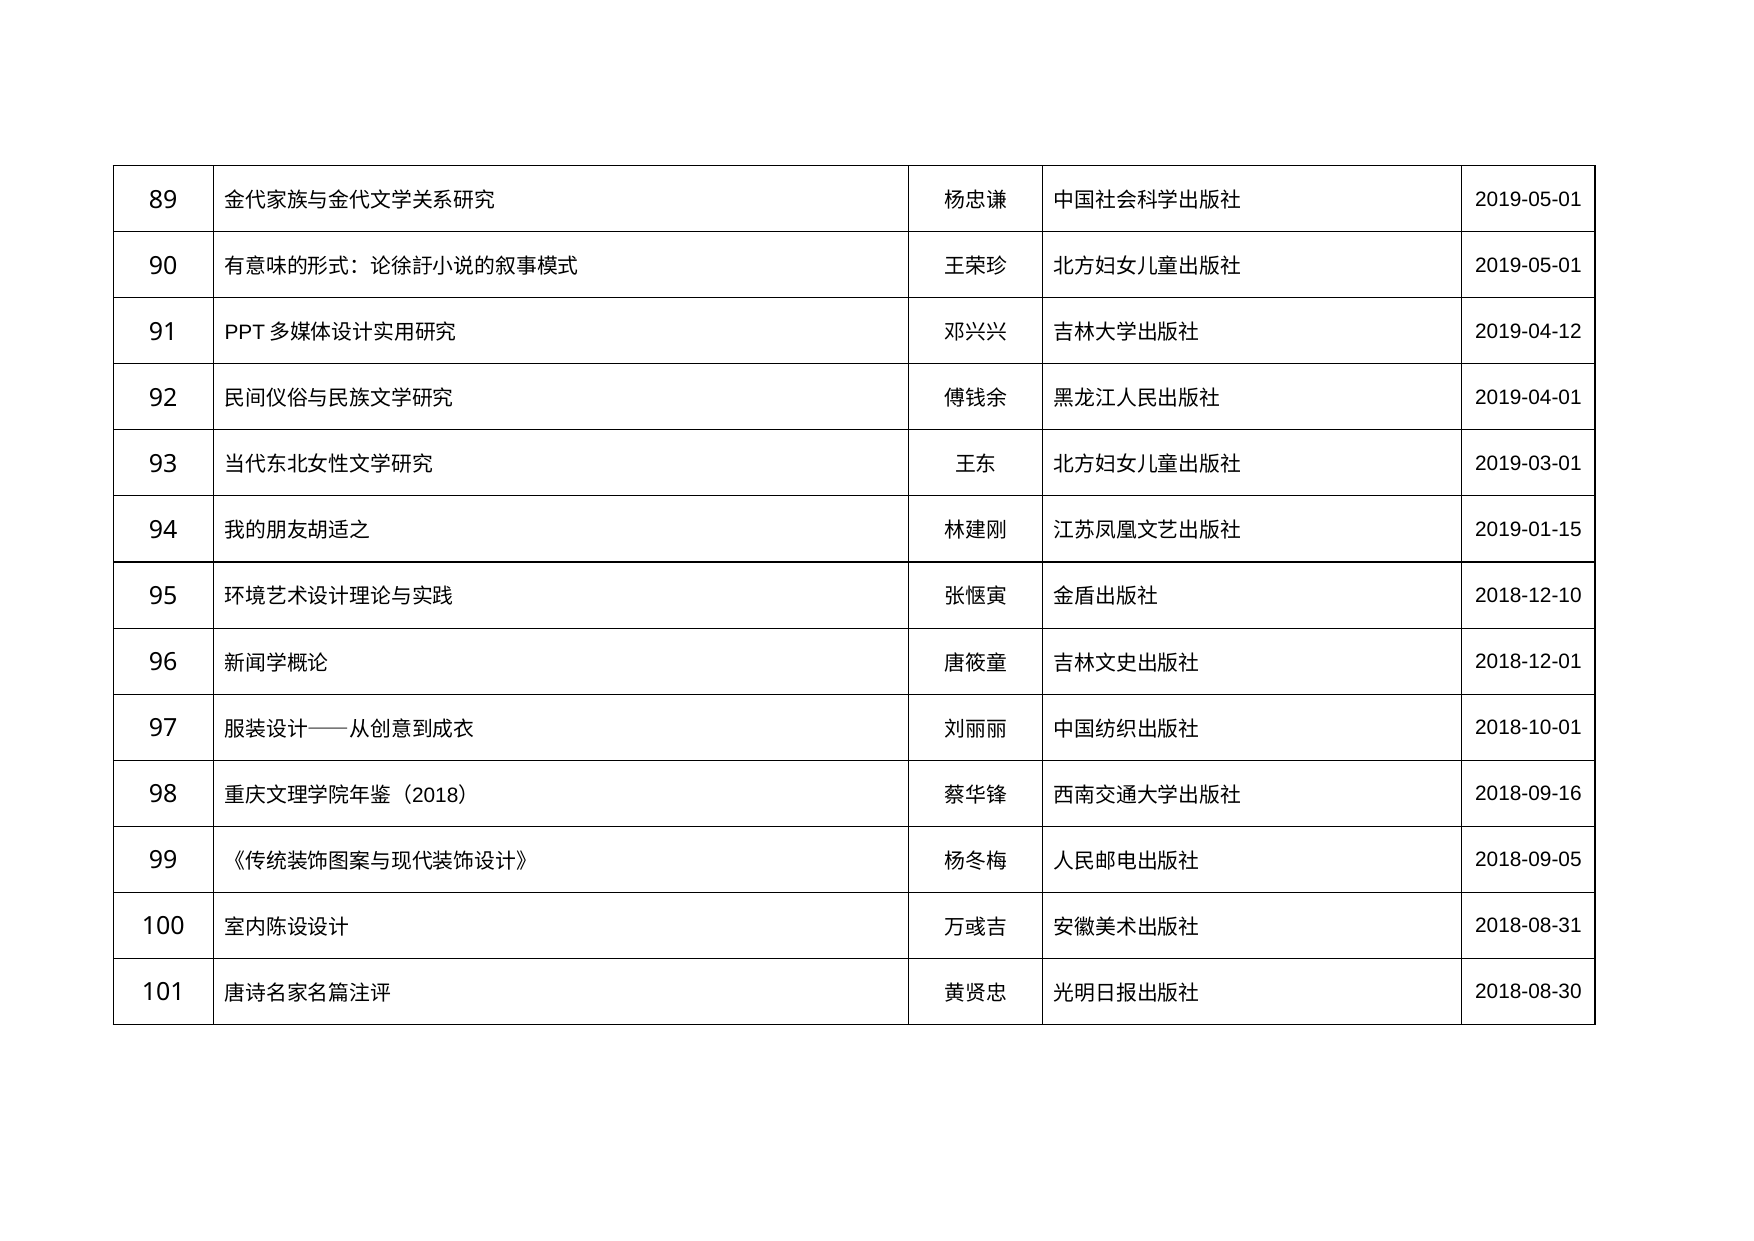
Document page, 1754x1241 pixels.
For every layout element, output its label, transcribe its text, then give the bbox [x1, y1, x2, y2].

table_cell 金代家族与金代文学关系研究 [214, 166, 908, 231]
table_cell 92 [114, 364, 213, 429]
table_cell 江苏凤凰文艺出版社 [1043, 496, 1461, 561]
table_cell 我的朋友胡适之 [214, 496, 908, 561]
table_cell 当代东北女性文学研究 [214, 430, 908, 495]
table_cell 有意味的形式：论徐訏小说的叙事模式 [214, 232, 908, 297]
table_cell 97 [114, 695, 213, 759]
table_cell 唐诗名家名篇注评 [214, 959, 908, 1024]
table_cell 光明日报出版社 [1043, 959, 1461, 1024]
table_cell 王荣珍 [909, 232, 1042, 297]
table_cell 安徽美术出版社 [1043, 893, 1461, 958]
table_cell 杨忠谦 [909, 166, 1042, 231]
table_cell 100 [114, 893, 213, 958]
table_cell 2019-01-15 [1462, 496, 1594, 561]
table_cell 邓兴兴 [909, 298, 1042, 363]
table_cell 北方妇女儿童出版社 [1043, 430, 1461, 495]
table_cell 2018-09-05 [1462, 827, 1594, 892]
table_cell 95 [114, 563, 213, 627]
table_cell 黄贤忠 [909, 959, 1042, 1024]
table_cell 黑龙江人民出版社 [1043, 364, 1461, 429]
table_cell 98 [114, 761, 213, 826]
table_cell 2019-05-01 [1462, 166, 1594, 231]
table_cell 94 [114, 496, 213, 561]
table_cell 杨冬梅 [909, 827, 1042, 892]
table_cell 2019-04-01 [1462, 364, 1594, 429]
table_cell 2018-12-10 [1462, 563, 1594, 627]
table_cell 王东 [909, 430, 1042, 495]
table_cell 林建刚 [909, 496, 1042, 561]
table_cell 人民邮电出版社 [1043, 827, 1461, 892]
table_cell 西南交通大学出版社 [1043, 761, 1461, 826]
table_cell 99 [114, 827, 213, 892]
table_cell 2019-03-01 [1462, 430, 1594, 495]
table_cell 2018-09-16 [1462, 761, 1594, 826]
table_cell 2018-08-31 [1462, 893, 1594, 958]
table_cell 2019-04-12 [1462, 298, 1594, 363]
table_cell 室内陈设设计 [214, 893, 908, 958]
table_cell 中国社会科学出版社 [1043, 166, 1461, 231]
table_cell 91 [114, 298, 213, 363]
table_cell 傅钱余 [909, 364, 1042, 429]
table_cell 蔡华锋 [909, 761, 1042, 826]
table_cell 2018-12-01 [1462, 629, 1594, 693]
table_cell 96 [114, 629, 213, 693]
table_cell 2018-08-30 [1462, 959, 1594, 1024]
table_cell 吉林文史出版社 [1043, 629, 1461, 693]
table_cell 万彧吉 [909, 893, 1042, 958]
table_cell 刘丽丽 [909, 695, 1042, 759]
table_cell 张惬寅 [909, 563, 1042, 627]
table_cell 唐筱童 [909, 629, 1042, 693]
table_cell 北方妇女儿童出版社 [1043, 232, 1461, 297]
table_cell 101 [114, 959, 213, 1024]
table_cell 《传统装饰图案与现代装饰设计》 [214, 827, 908, 892]
table_cell 2018-10-01 [1462, 695, 1594, 759]
table_cell 2019-05-01 [1462, 232, 1594, 297]
table_cell PPT多媒体设计实用研究 [214, 298, 908, 363]
table_cell 服装设计——从创意到成衣 [214, 695, 908, 759]
table_cell 金盾出版社 [1043, 563, 1461, 627]
table_cell 93 [114, 430, 213, 495]
table_cell 90 [114, 232, 213, 297]
table_cell 环境艺术设计理论与实践 [214, 563, 908, 627]
table_cell 重庆文理学院年鉴（2018） [214, 761, 908, 826]
table_cell 吉林大学出版社 [1043, 298, 1461, 363]
table_cell 89 [114, 166, 213, 231]
table_cell 新闻学概论 [214, 629, 908, 693]
table_cell 民间仪俗与民族文学研究 [214, 364, 908, 429]
table_cell 中国纺织出版社 [1043, 695, 1461, 759]
